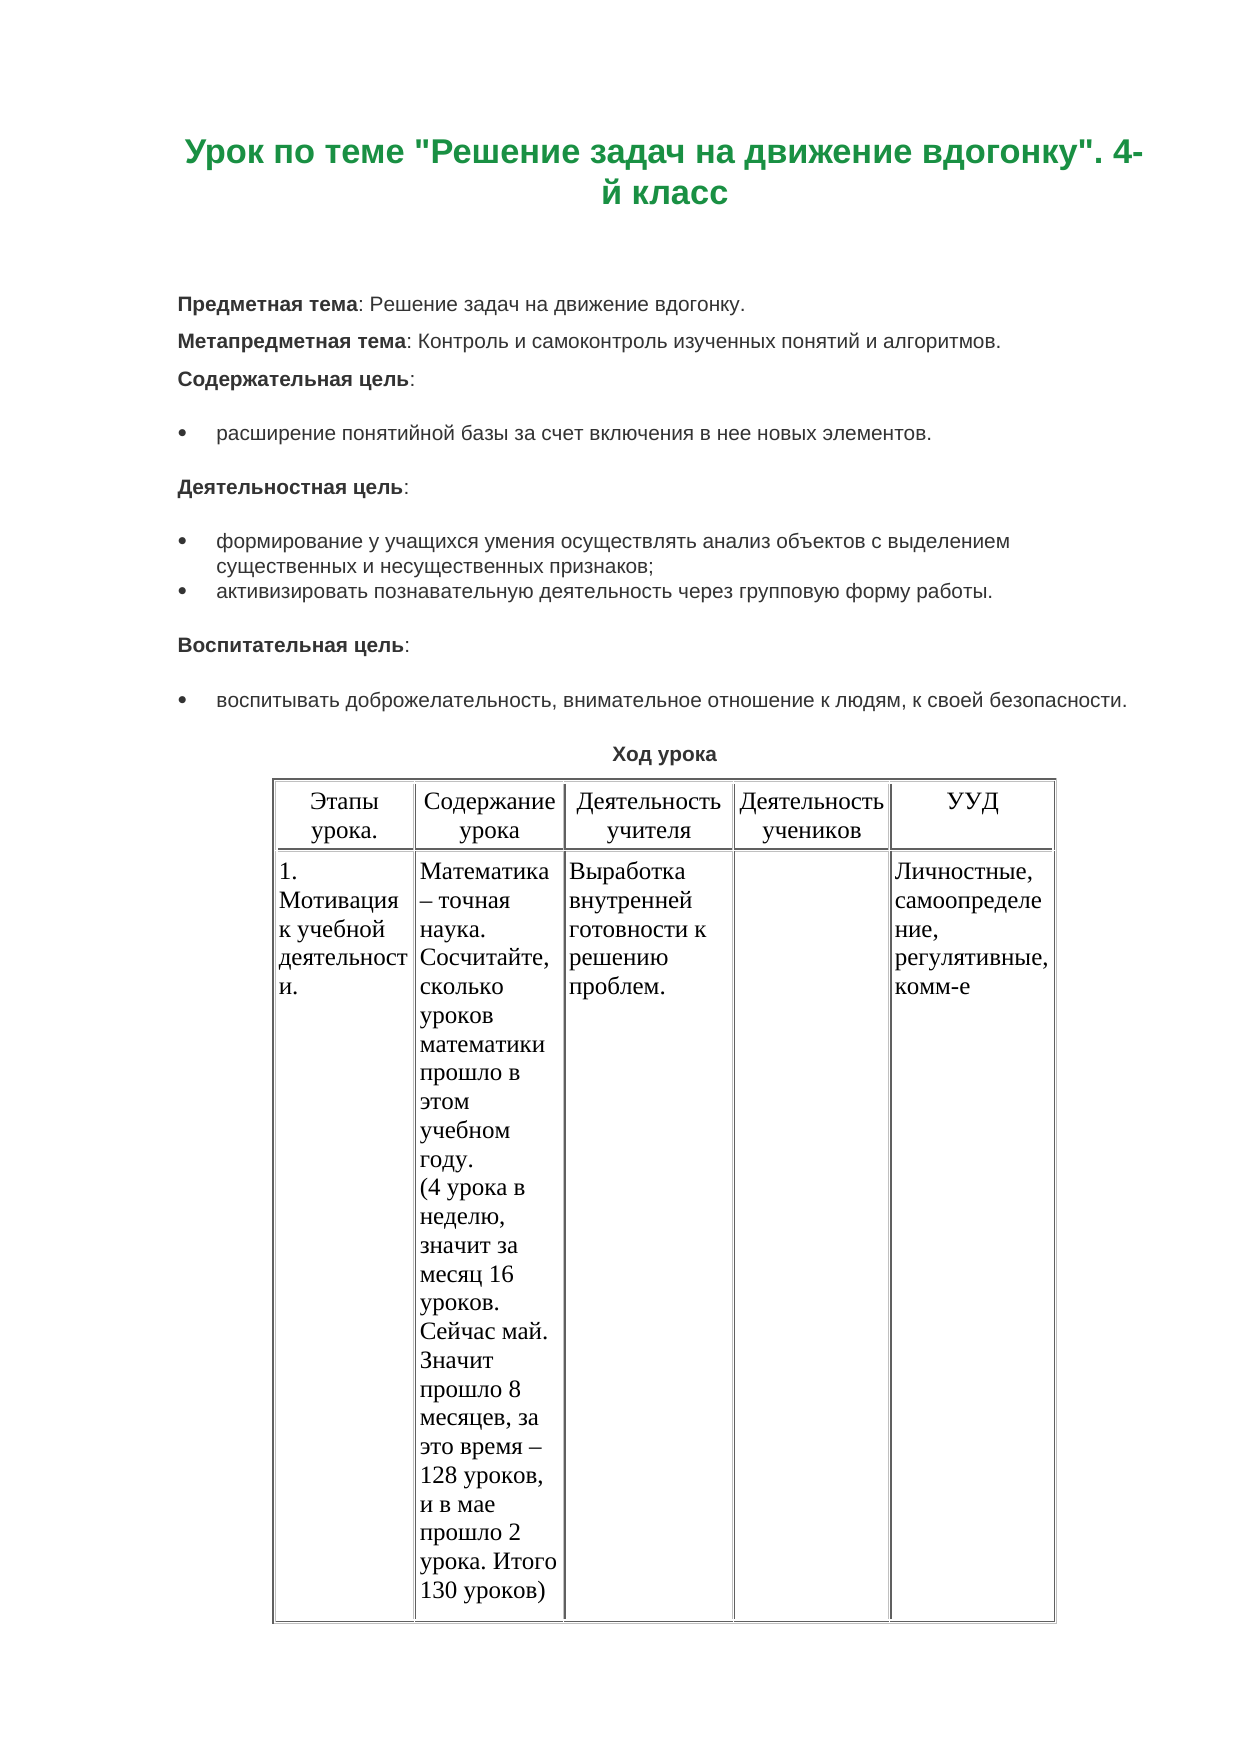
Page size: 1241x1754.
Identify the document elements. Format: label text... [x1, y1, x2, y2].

list формирование у учащихся умения осуществлять анализ объектов с выделением существенных и несущественных признаков; [179, 528, 1152, 578]
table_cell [564, 852, 733, 1621]
text Содержательная цель: [177, 366, 1152, 391]
table_header Этапы урока. [276, 782, 415, 848]
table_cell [415, 852, 564, 1621]
text Урок по теме "Решение задач на движение вдогонку". 4-й класс [177, 131, 1152, 212]
list активизировать познавательную деятельность через групповую форму работы. [179, 578, 1152, 603]
text Деятельностная цель: [177, 474, 1152, 499]
list расширение понятийной базы за счет включения в нее новых элементов. [179, 420, 1152, 445]
table_cell [734, 848, 890, 1621]
text Метапредметная тема: Контроль и самоконтроль изученных понятий и алгоритмов. [177, 328, 1152, 353]
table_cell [276, 848, 415, 1621]
table_header Деятельность учеников [734, 780, 890, 848]
table_header УУД [890, 782, 1054, 848]
text Ход урока [177, 741, 1152, 766]
text Предметная тема: Решение задач на движение вдогонку. [177, 291, 1152, 316]
text Воспитательная цель: [177, 632, 1152, 657]
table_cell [890, 848, 1054, 1621]
table_header Деятельность учителя [564, 782, 733, 848]
list воспитывать доброжелательность, внимательное отношение к людям, к своей безопасности. [179, 686, 1152, 711]
table_header Содержание урока [415, 780, 564, 848]
